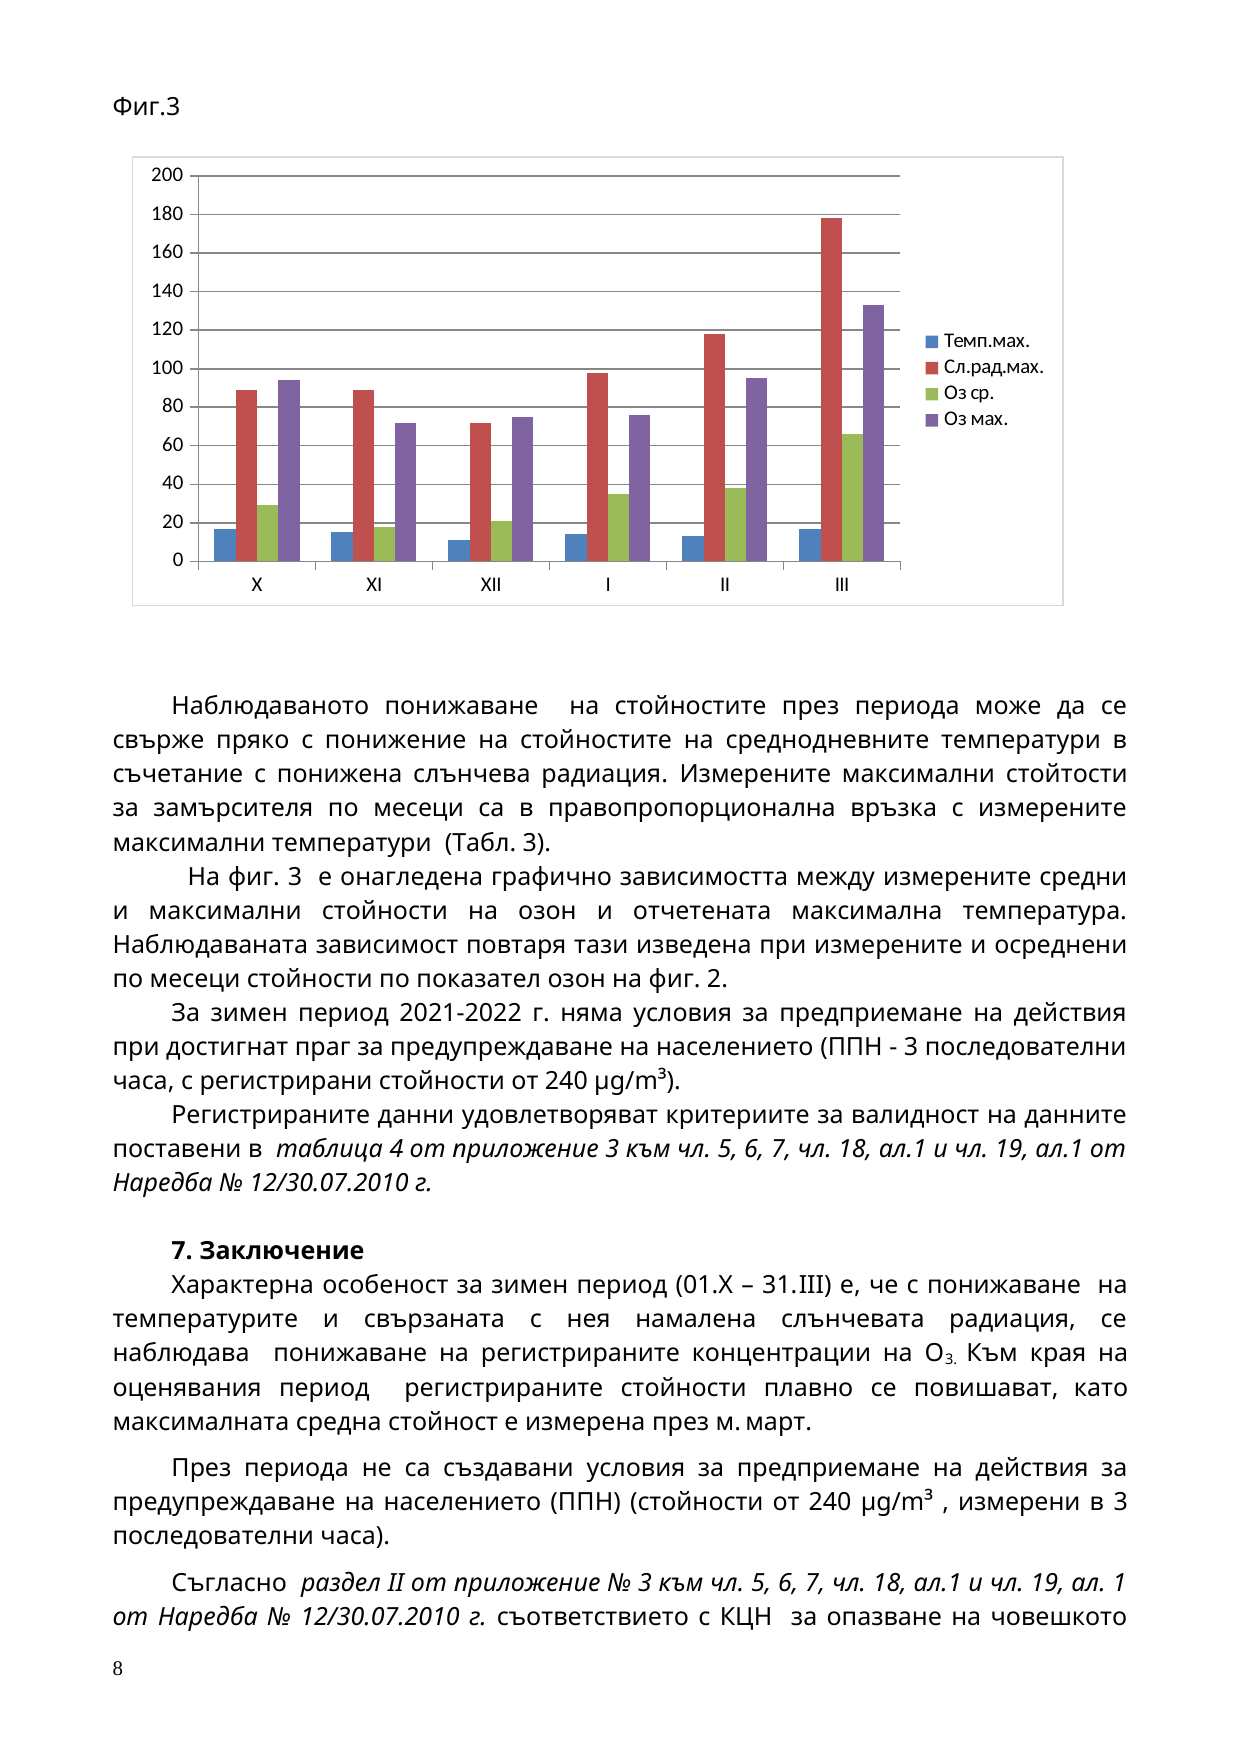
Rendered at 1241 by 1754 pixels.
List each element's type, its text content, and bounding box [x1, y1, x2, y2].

text През периода не са създавани условия за предприемане на действия за предупреждаване на населението (ППН) (стойности от 240 μg/m³ , измерени в 3 последователни часа). [112, 1450, 1128, 1552]
text Характерна особеност за зимен период (01.Х – 31.III) е, че с понижаване на температурите и свързаната с нея намалена слънчевата радиация, се наблюдава понижаване на регистрираните концентрации на О3. Към края на оценявания период регистрираните стойности плавно се повишават, като максималната средна стойност е измерена през м. март. [112, 1267, 1128, 1437]
subtitle Регистрираните данни удовлетворяват критериите за валидност на данните поставени в таблица 4 от приложение 3 към чл. 5, 6, 7, чл. 18, ал.1 и чл. 19, ал.1 от Наредба № 12/30.07.2010 г. [112, 1097, 1128, 1199]
subtitle 7. Заключение [112, 1233, 1128, 1267]
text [112, 1564, 1128, 1633]
subtitle Наблюдаваното понижаване на стойностите през периода може да се свърже пряко с понижение на стойностите на среднодневните температури в съчетание с понижена слънчева радиация. Измерените максимални стойтости за замърсителя по месеци са в правопропорционална връзка с измерените максимални температури (Табл. 3). [112, 688, 1128, 858]
text Фиг.3 [112, 89, 1128, 123]
text На фиг. 3 е онагледена графично зависимостта между измерените средни и максимални стойности на озон и отчетената максимална температура. Наблюдаваната зависимост повтаря тази изведена при измерените и осреднени по месеци стойности по показател озон на фиг. 2. [112, 858, 1128, 994]
subtitle За зимен период 2021-2022 г. няма условия за предприемане на действия при достигнат праг за предупреждаване на населението (ППН - 3 последователни часа, с регистрирани стойности от 240 μg/m³). [112, 994, 1128, 1097]
